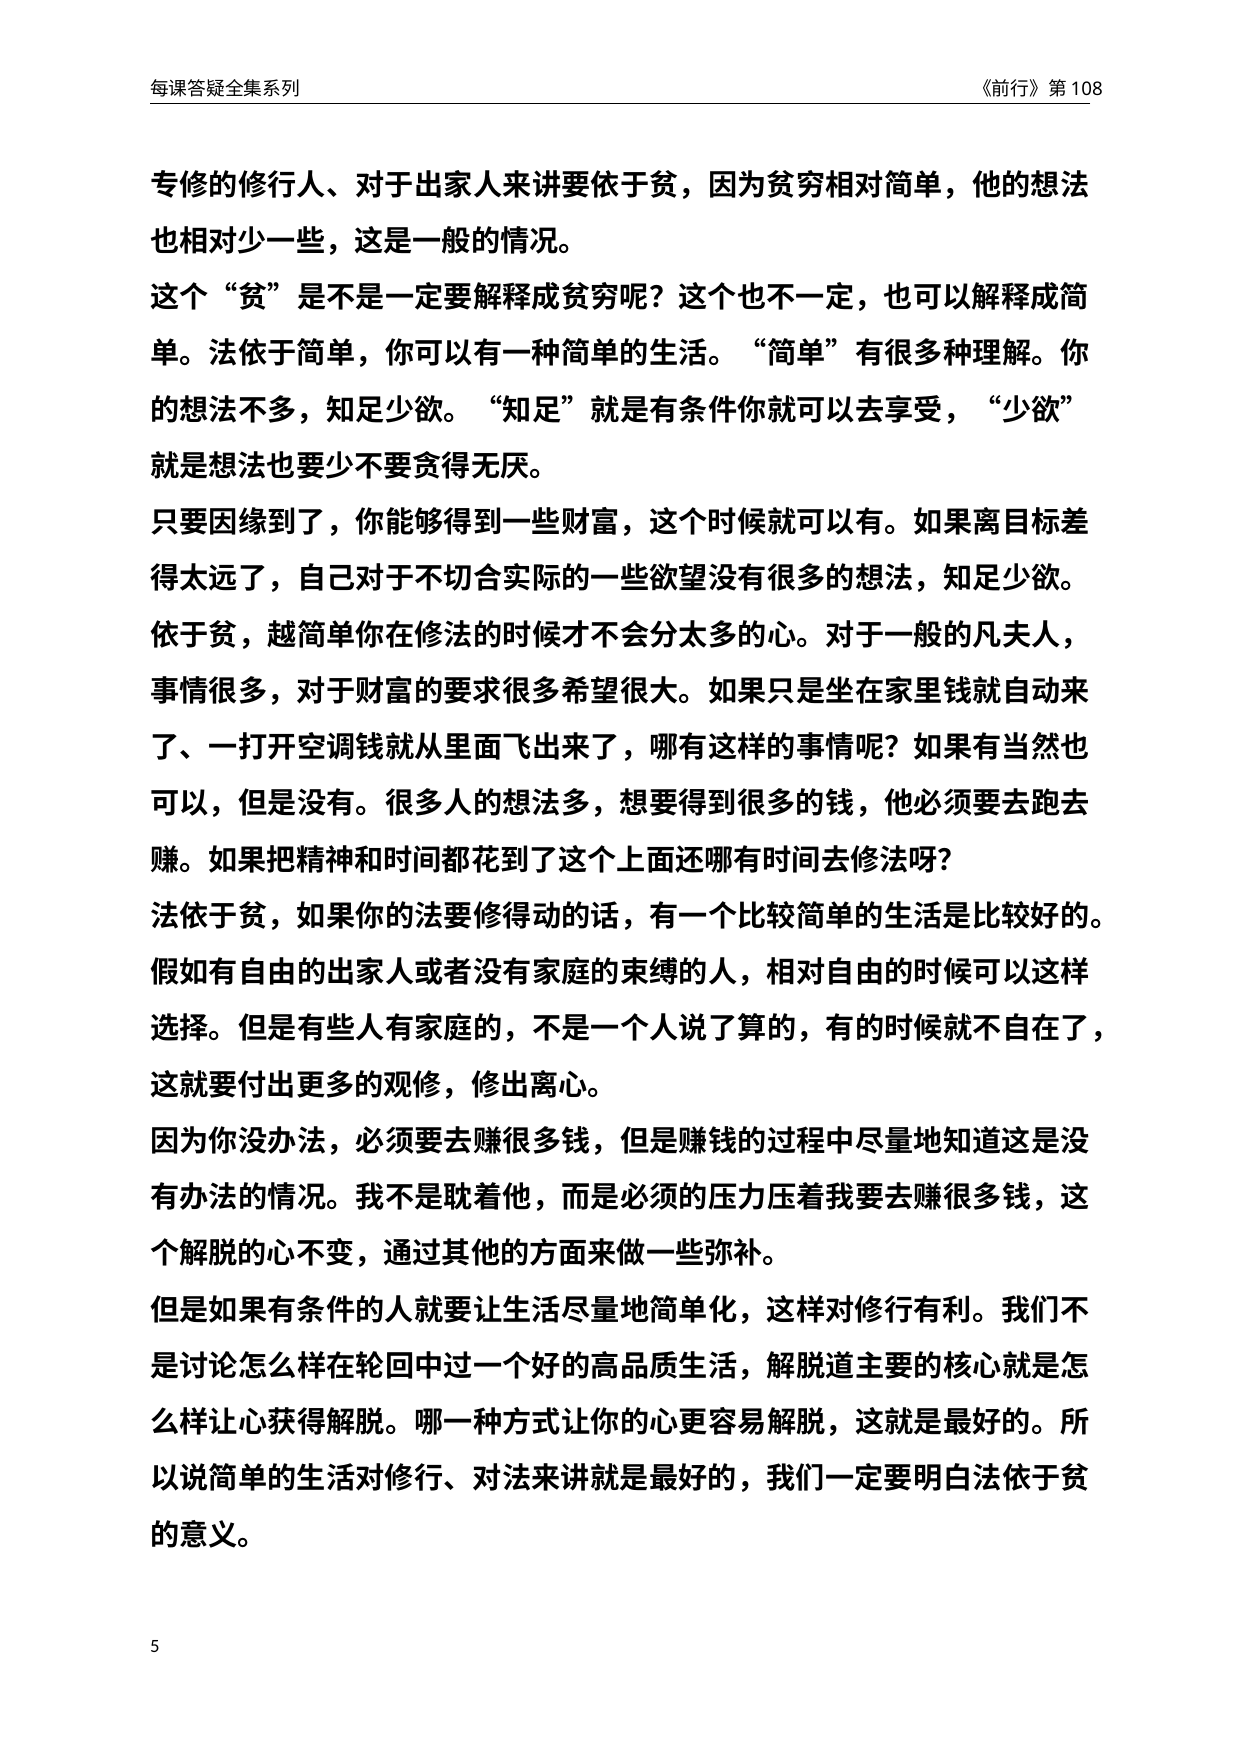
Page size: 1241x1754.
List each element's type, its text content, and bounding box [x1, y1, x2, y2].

text 因为你没办法，必须要去赚很多钱，但是赚钱的过程中尽量地知道这是没有办法的情况。我不是耽着他，而是必须的压力压着我要去赚很多钱，这个解脱的心不变，通过其他的方面来做一些弥补。 [150, 1106, 1090, 1275]
text 这个“贫”是不是一定要解释成贫穷呢？这个也不一定，也可以解释成简单。法依于简单，你可以有一种简单的生活。“简单”有很多种理解。你的想法不多，知足少欲。“知足”就是有条件你就可以去享受，“少欲”就是想法也要少不要贪得无厌。 [150, 262, 1090, 487]
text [150, 150, 1090, 262]
text 法依于贫，如果你的法要修得动的话，有一个比较简单的生活是比较好的。假如有自由的出家人或者没有家庭的束缚的人，相对自由的时候可以这样选择。但是有些人有家庭的，不是一个人说了算的，有的时候就不自在了，这就要付出更多的观修，修出离心。 [150, 881, 1090, 1106]
text 但是如果有条件的人就要让生活尽量地简单化，这样对修行有利。我们不是讨论怎么样在轮回中过一个好的高品质生活，解脱道主要的核心就是怎么样让心获得解脱。哪一种方式让你的心更容易解脱，这就是最好的。所以说简单的生活对修行、对法来讲就是最好的，我们一定要明白法依于贫的意义。 [150, 1275, 1090, 1556]
text 只要因缘到了，你能够得到一些财富，这个时候就可以有。如果离目标差得太远了，自己对于不切合实际的一些欲望没有很多的想法，知足少欲。依于贫，越简单你在修法的时候才不会分太多的心。对于一般的凡夫人，事情很多，对于财富的要求很多希望很大。如果只是坐在家里钱就自动来了、一打开空调钱就从里面飞出来了，哪有这样的事情呢？如果有当然也可以，但是没有。很多人的想法多，想要得到很多的钱，他必须要去跑去赚。如果把精神和时间都花到了这个上面还哪有时间去修法呀？ [150, 487, 1090, 881]
